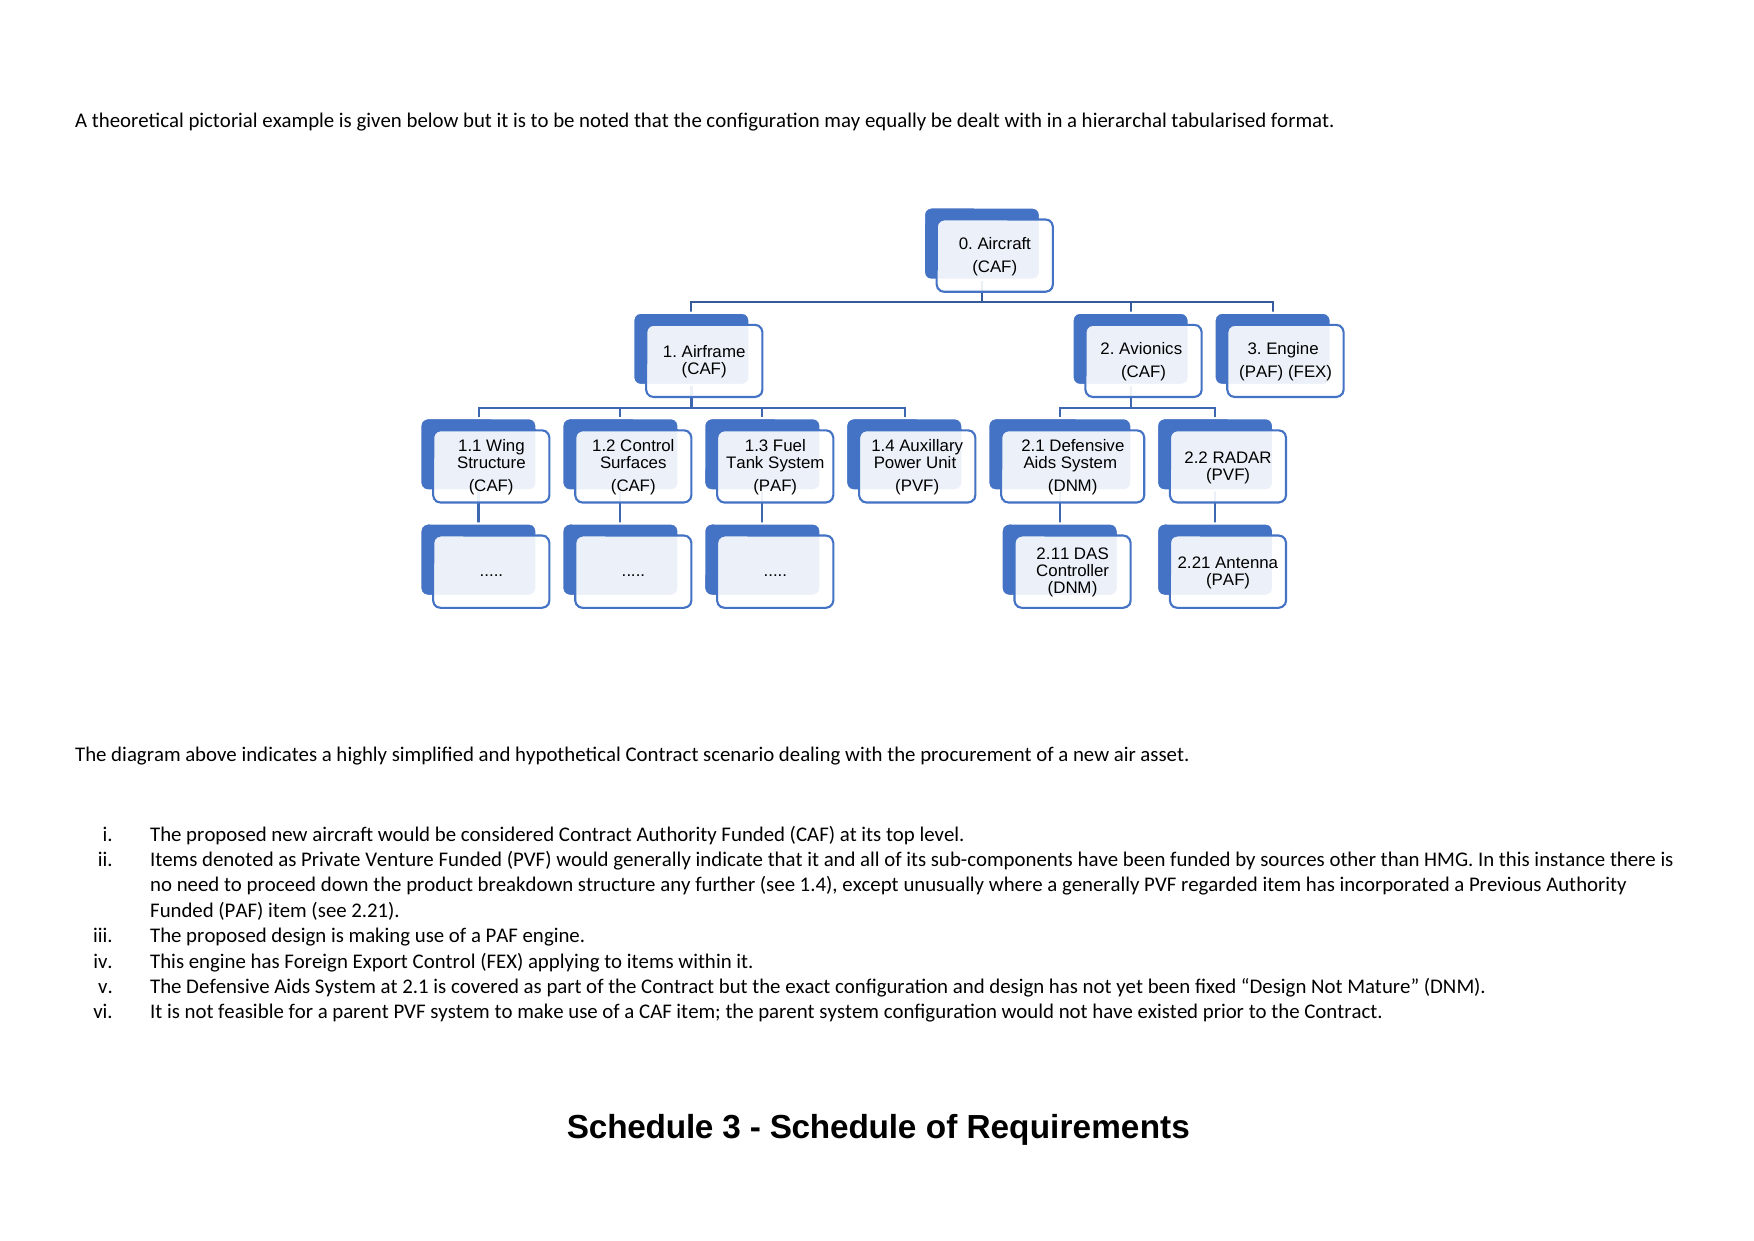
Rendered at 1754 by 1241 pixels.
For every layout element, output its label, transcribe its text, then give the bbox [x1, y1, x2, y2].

list It is not feasible for a parent PVF system to make use of a CAF item; the parent system configuration would not have existed prior to the Contract. [112, 999, 1679, 1024]
list The proposed design is making use of a PAF engine. [112, 922, 1679, 948]
text Schedule 3 - Schedule of Requirements [75, 1108, 1681, 1145]
text The diagram above indicates a highly simplified and hypothetical Contract scenario dealing with the procurement of a new air asset. [75, 742, 1679, 767]
list The Defensive Aids System at 2.1 is covered as part of the Contract but the exact configuration and design has not yet been fixed “Design Not Mature” (DNM). [112, 973, 1679, 999]
list Items denoted as Private Venture Funded (PVF) would generally indicate that it and all of its sub-components have been funded by sources other than HMG. In this instance there is no need to proceed down the product breakdown structure any further (see 1.4), except unusually where a generally PVF regarded item has incorporated a Previous Authority Funded (PAF) item (see 2.21). [112, 846, 1679, 922]
list This engine has Foreign Export Control (FEX) applying to items within it. [112, 948, 1679, 973]
list The proposed new aircraft would be considered Contract Authority Funded (CAF) at its top level. [112, 821, 1679, 846]
text A theoretical pictorial example is given below but it is to be noted that the configuration may equally be dealt with in a hierarchal tabularised format. [75, 107, 1679, 133]
